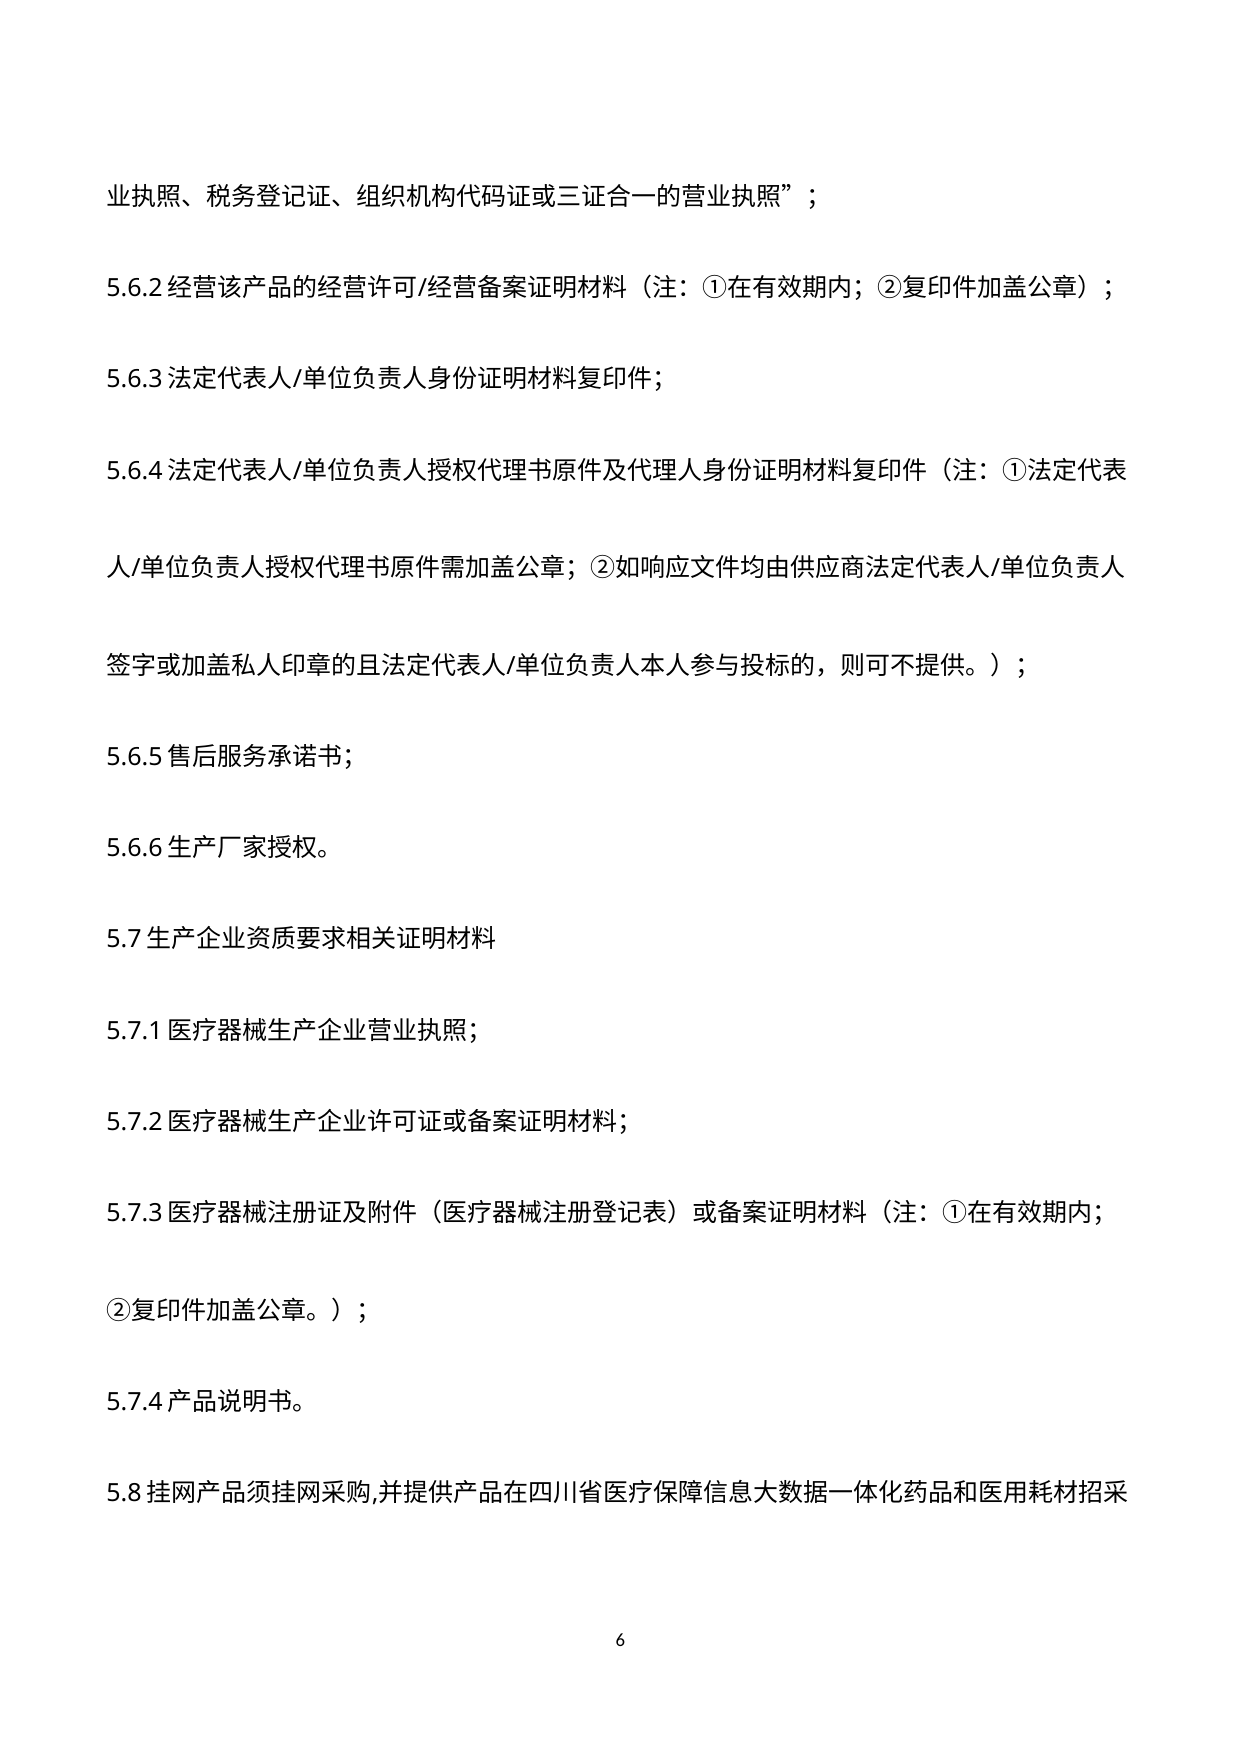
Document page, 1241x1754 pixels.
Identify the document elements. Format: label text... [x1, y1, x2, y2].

text 5.6.5售后服务承诺书； [106, 722, 1136, 787]
text 5.7.1医疗器械生产企业营业执照； [106, 996, 1136, 1061]
text 5.6.6生产厂家授权。 [106, 813, 1136, 878]
text 5.7生产企业资质要求相关证明材料 [106, 904, 1136, 969]
text 5.6.4法定代表人/单位负责人授权代理书原件及代理人身份证明材料复印件（注：①法定代表人/单位负责人授权代理书原件需加盖公章；②如响应文件均由供应商法定代表人/单位负责人签字或加盖私人印章的且法定代表人/单位负责人本人参与投标的，则可不提供。）； [106, 436, 1136, 696]
text 5.7.3医疗器械注册证及附件（医疗器械注册登记表）或备案证明材料（注：①在有效期内；②复印件加盖公章。）； [106, 1178, 1136, 1341]
text 5.7.2医疗器械生产企业许可证或备案证明材料； [106, 1087, 1136, 1152]
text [106, 1458, 1136, 1523]
text 5.6.2经营该产品的经营许可/经营备案证明材料（注：①在有效期内；②复印件加盖公章）； [106, 253, 1136, 318]
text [106, 162, 1136, 227]
text 5.7.4产品说明书。 [106, 1367, 1136, 1432]
text 5.6.3法定代表人/单位负责人身份证明材料复印件； [106, 344, 1136, 409]
